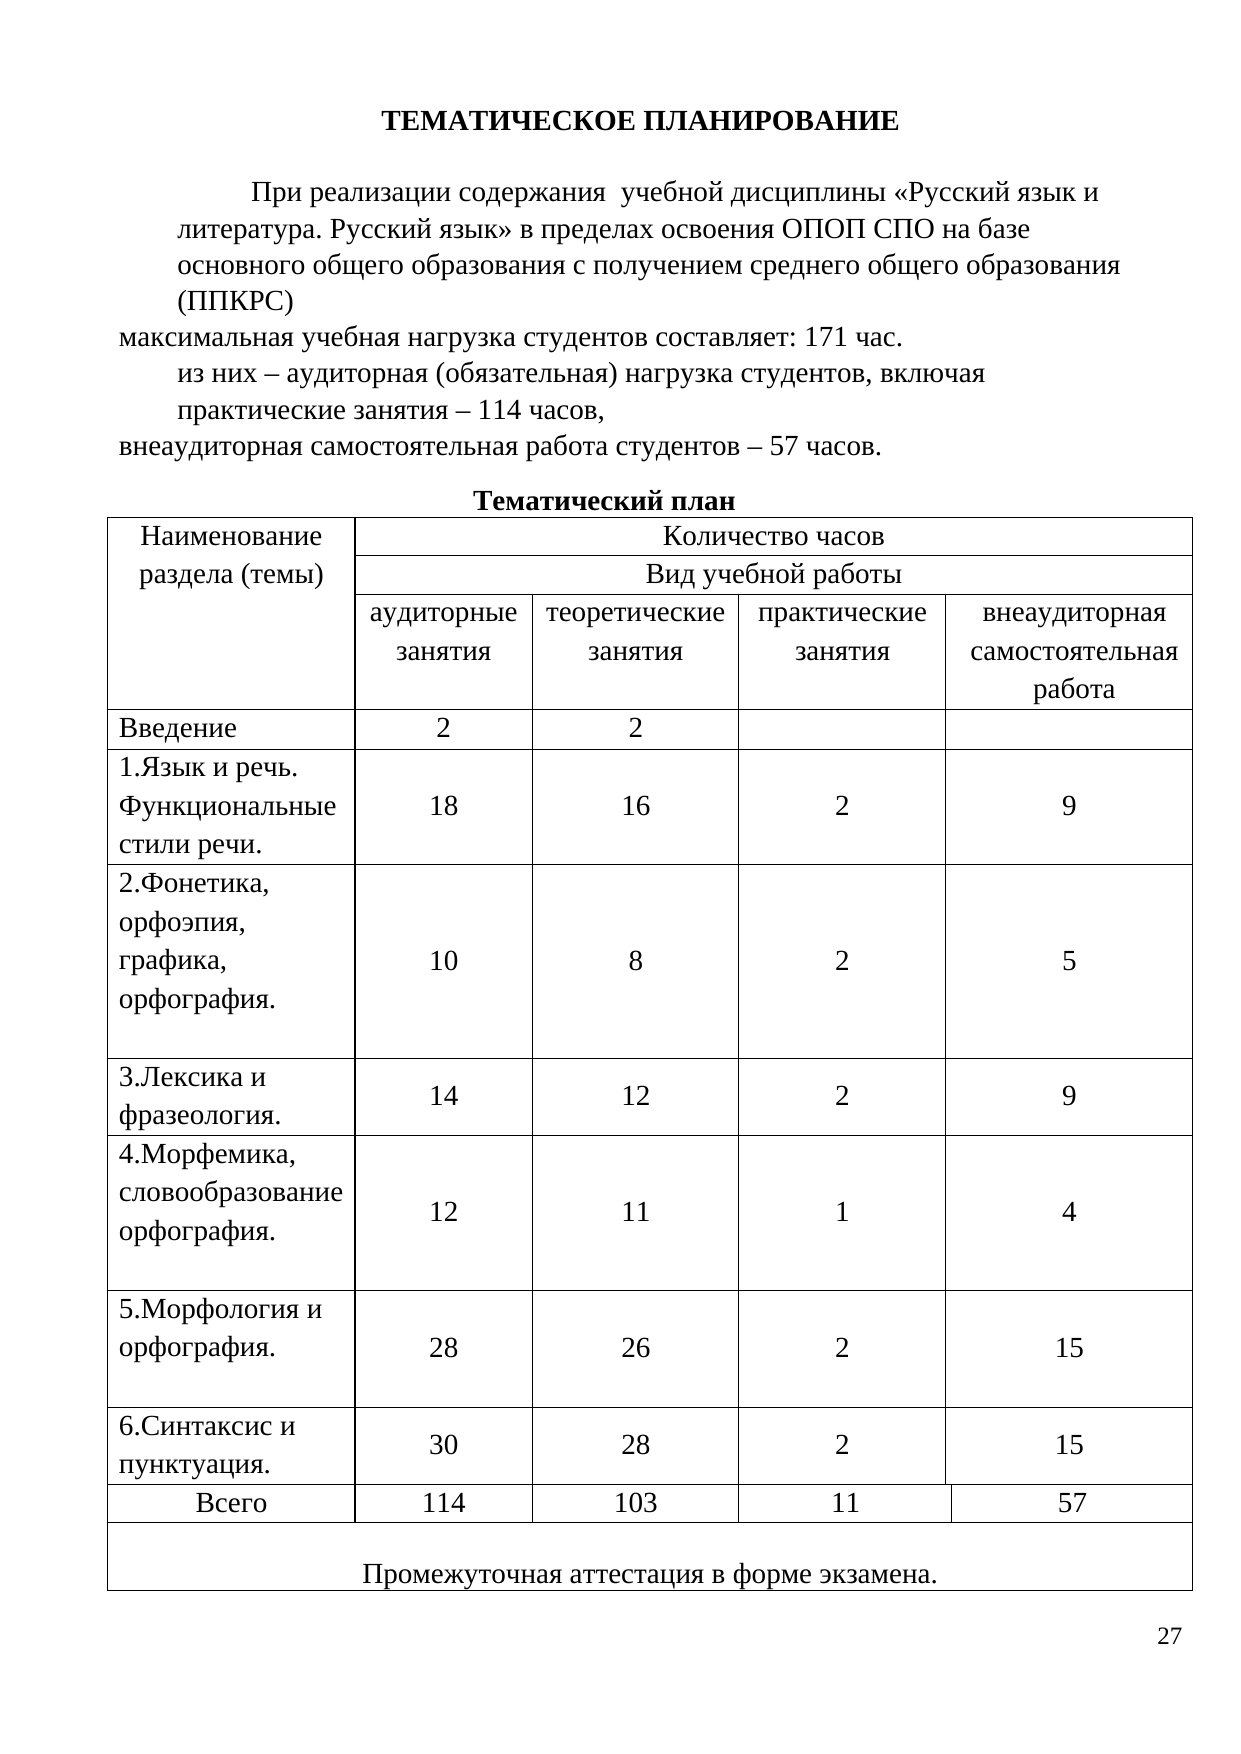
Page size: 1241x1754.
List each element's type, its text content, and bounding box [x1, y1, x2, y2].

table_cell 5 [946, 865, 1192, 1058]
table_cell 8 [533, 865, 738, 1058]
table_cell внеаудиторная самостоятельная работа [946, 595, 1192, 709]
text из них – аудиторная (обязательная) нагрузка студентов, включая [119, 355, 1153, 389]
table_cell 15 [946, 1291, 1192, 1407]
table_cell 5.Морфология и орфография. [108, 1291, 354, 1407]
table_cell 2.Фонетика, орфоэпия, графика, орфография. [108, 865, 354, 1058]
table_cell 11 [739, 1485, 951, 1522]
table_cell 9 [946, 750, 1192, 864]
table_cell 12 [533, 1059, 738, 1135]
table_cell 2 [739, 750, 945, 864]
text практические занятия – 114 часов, [119, 392, 1153, 425]
table_cell 16 [533, 750, 738, 864]
text При реализации содержания учебной дисциплины «Русский язык и литература. Русский язык» в пределах освоения ОПОП СПО на базе основного общего образования с получением среднего общего образования (ППКРС) [177, 174, 1153, 317]
table_cell Промежуточная аттестация в форме экзамена. [108, 1523, 1192, 1590]
table_cell 2 [739, 1059, 945, 1135]
table_cell 9 [946, 1059, 1192, 1135]
table_cell 15 [946, 1408, 1192, 1484]
table_cell 6.Синтаксис и пунктуация. [108, 1408, 354, 1484]
table_header Количество часов [356, 518, 1192, 555]
table_cell 11 [533, 1136, 738, 1290]
table_cell 3.Лексика и фразеология. [108, 1059, 354, 1135]
table_cell Всего [108, 1485, 354, 1522]
table_cell 2 [739, 865, 945, 1058]
table_cell Вид учебной работы [356, 556, 1192, 593]
table_cell 28 [356, 1291, 532, 1407]
table_cell практические занятия [739, 595, 945, 709]
table_cell 18 [356, 750, 532, 864]
table_cell 114 [356, 1485, 532, 1522]
table_cell [739, 710, 945, 748]
text ТЕМАТИЧЕСКОЕ ПЛАНИРОВАНИЕ [119, 103, 1182, 137]
table_cell 28 [533, 1408, 738, 1484]
text максимальная учебная нагрузка студентов составляет: 171 час. [119, 319, 1153, 353]
table_cell 1 [739, 1136, 945, 1290]
table_cell теоретические занятия [533, 595, 738, 709]
table_header Наименование раздела (темы) [108, 518, 354, 709]
text Тематический план [473, 483, 1182, 517]
table_cell аудиторные занятия [356, 595, 532, 709]
table_cell 10 [356, 865, 532, 1058]
table_cell [946, 710, 1192, 748]
table_cell 4.Морфемика, словообразование орфография. [108, 1136, 354, 1290]
table_cell 2 [739, 1408, 945, 1484]
table_cell 2 [533, 710, 738, 748]
table_cell 14 [356, 1059, 532, 1135]
table_cell 57 [952, 1485, 1192, 1522]
table_cell 1.Язык и речь. Функциональные стили речи. [108, 750, 354, 864]
table_cell 4 [946, 1136, 1192, 1290]
text внеаудиторная самостоятельная работа студентов – 57 часов. [119, 428, 1153, 462]
table_cell 30 [356, 1408, 532, 1484]
table_cell 2 [356, 710, 532, 748]
table_cell 12 [356, 1136, 532, 1290]
table_cell Введение [108, 710, 354, 748]
table_cell 26 [533, 1291, 738, 1407]
table_cell 2 [739, 1291, 945, 1407]
table_cell 103 [533, 1485, 738, 1522]
